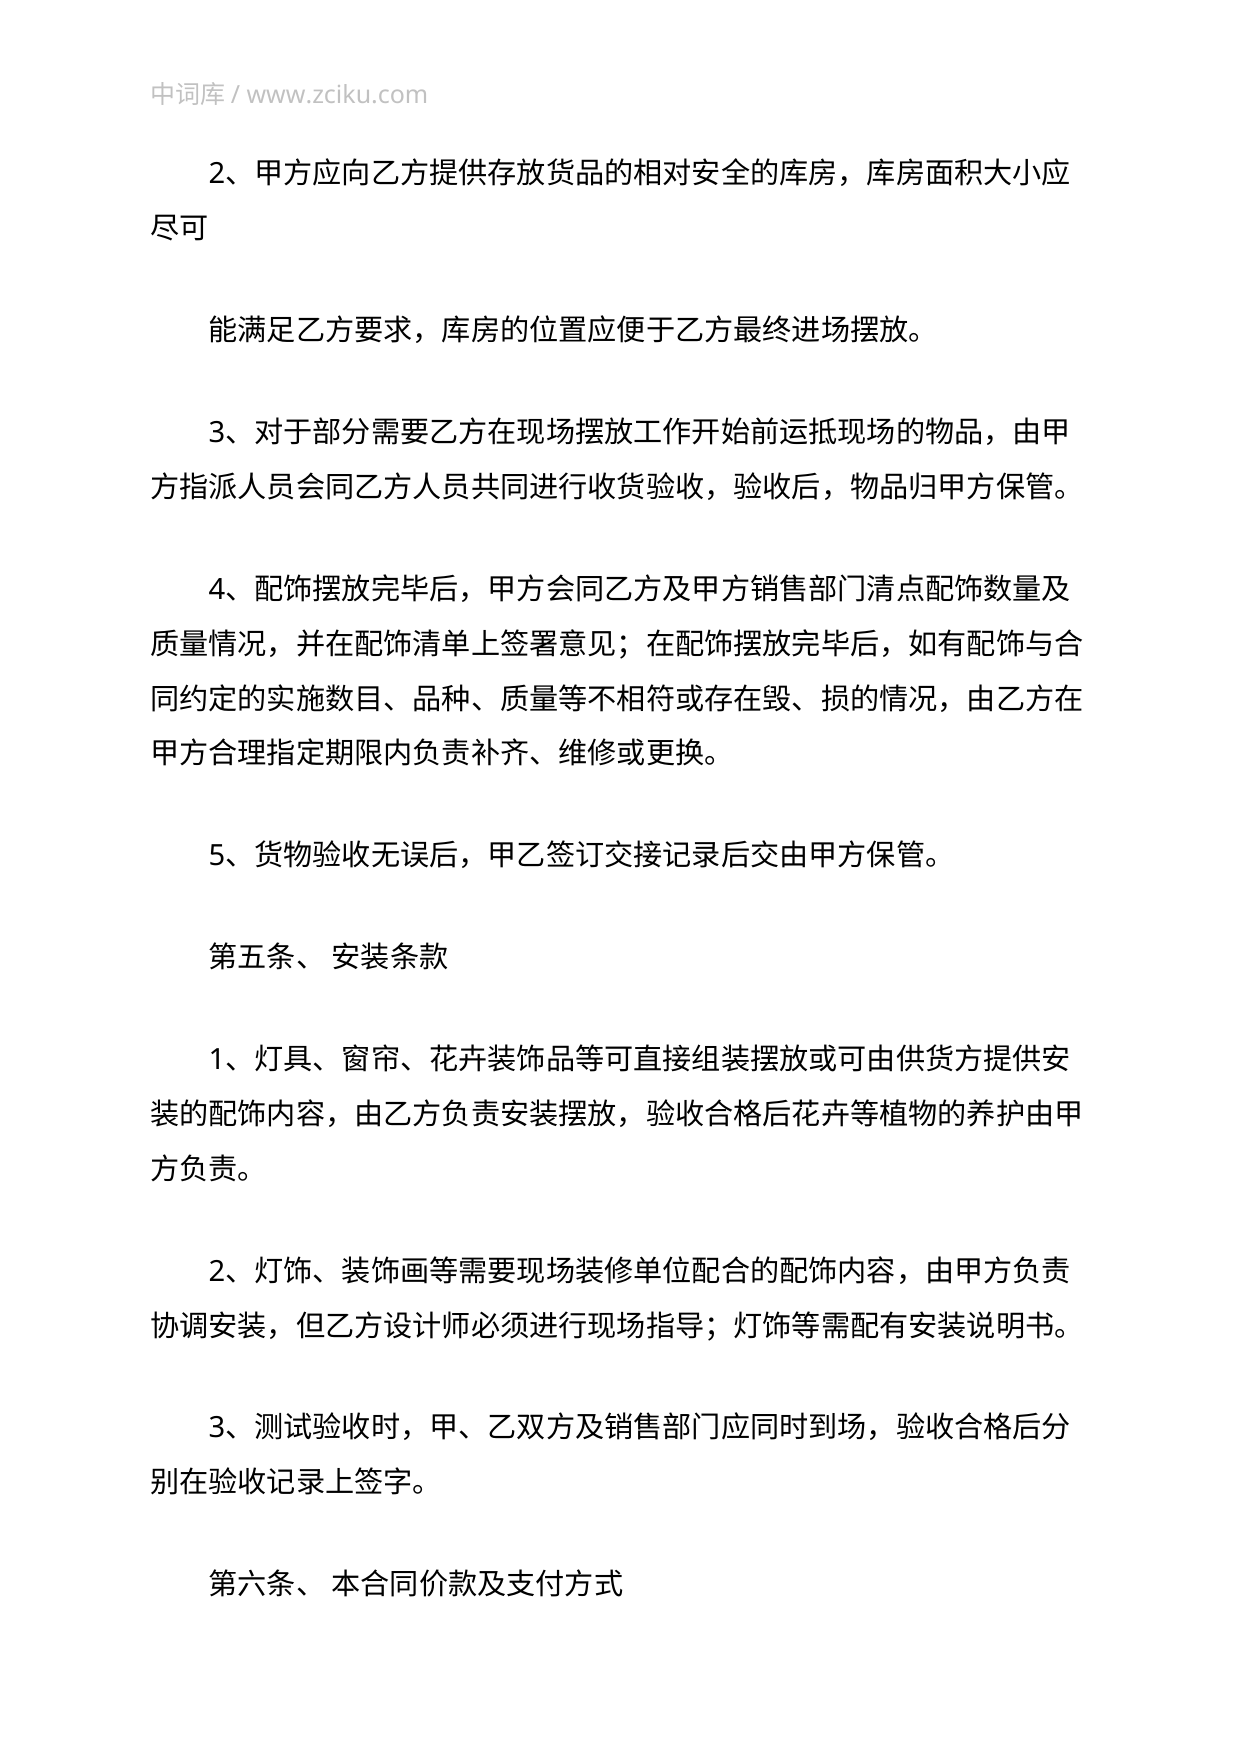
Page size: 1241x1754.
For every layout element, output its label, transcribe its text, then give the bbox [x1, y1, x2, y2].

text 3、对于部分需要乙方在现场摆放工作开始前运抵现场的物品，由甲方指派人员会同乙方人员共同进行收货验收，验收后，物品归甲方保管。 [150, 408, 1090, 506]
text 2、灯饰、装饰画等需要现场装修单位配合的配饰内容，由甲方负责协调安装，但乙方设计师必须进行现场指导；灯饰等需配有安装说明书。 [150, 1247, 1090, 1344]
text 1、灯具、窗帘、花卉装饰品等可直接组装摆放或可由供货方提供安装的配饰内容，由乙方负责安装摆放，验收合格后花卉等植物的养护由甲方负责。 [150, 1036, 1090, 1188]
text 2、甲方应向乙方提供存放货品的相对安全的库房，库房面积大小应尽可 [150, 150, 1090, 247]
text 3、测试验收时，甲、乙双方及销售部门应同时到场，验收合格后分别在验收记录上签字。 [150, 1404, 1090, 1501]
text 5、货物验收无误后，甲乙签订交接记录后交由甲方保管。 [150, 832, 1090, 874]
text 4、配饰摆放完毕后，甲方会同乙方及甲方销售部门清点配饰数量及质量情况，并在配饰清单上签署意见；在配饰摆放完毕后，如有配饰与合同约定的实施数目、品种、质量等不相符或存在毁、损的情况，由乙方在甲方合理指定期限内负责补齐、维修或更换。 [150, 565, 1090, 772]
text 第五条、 安装条款 [150, 934, 1090, 976]
text 能满足乙方要求，库房的位置应便于乙方最终进场摆放。 [150, 307, 1090, 349]
text 第六条、 本合同价款及支付方式 [150, 1561, 1090, 1603]
